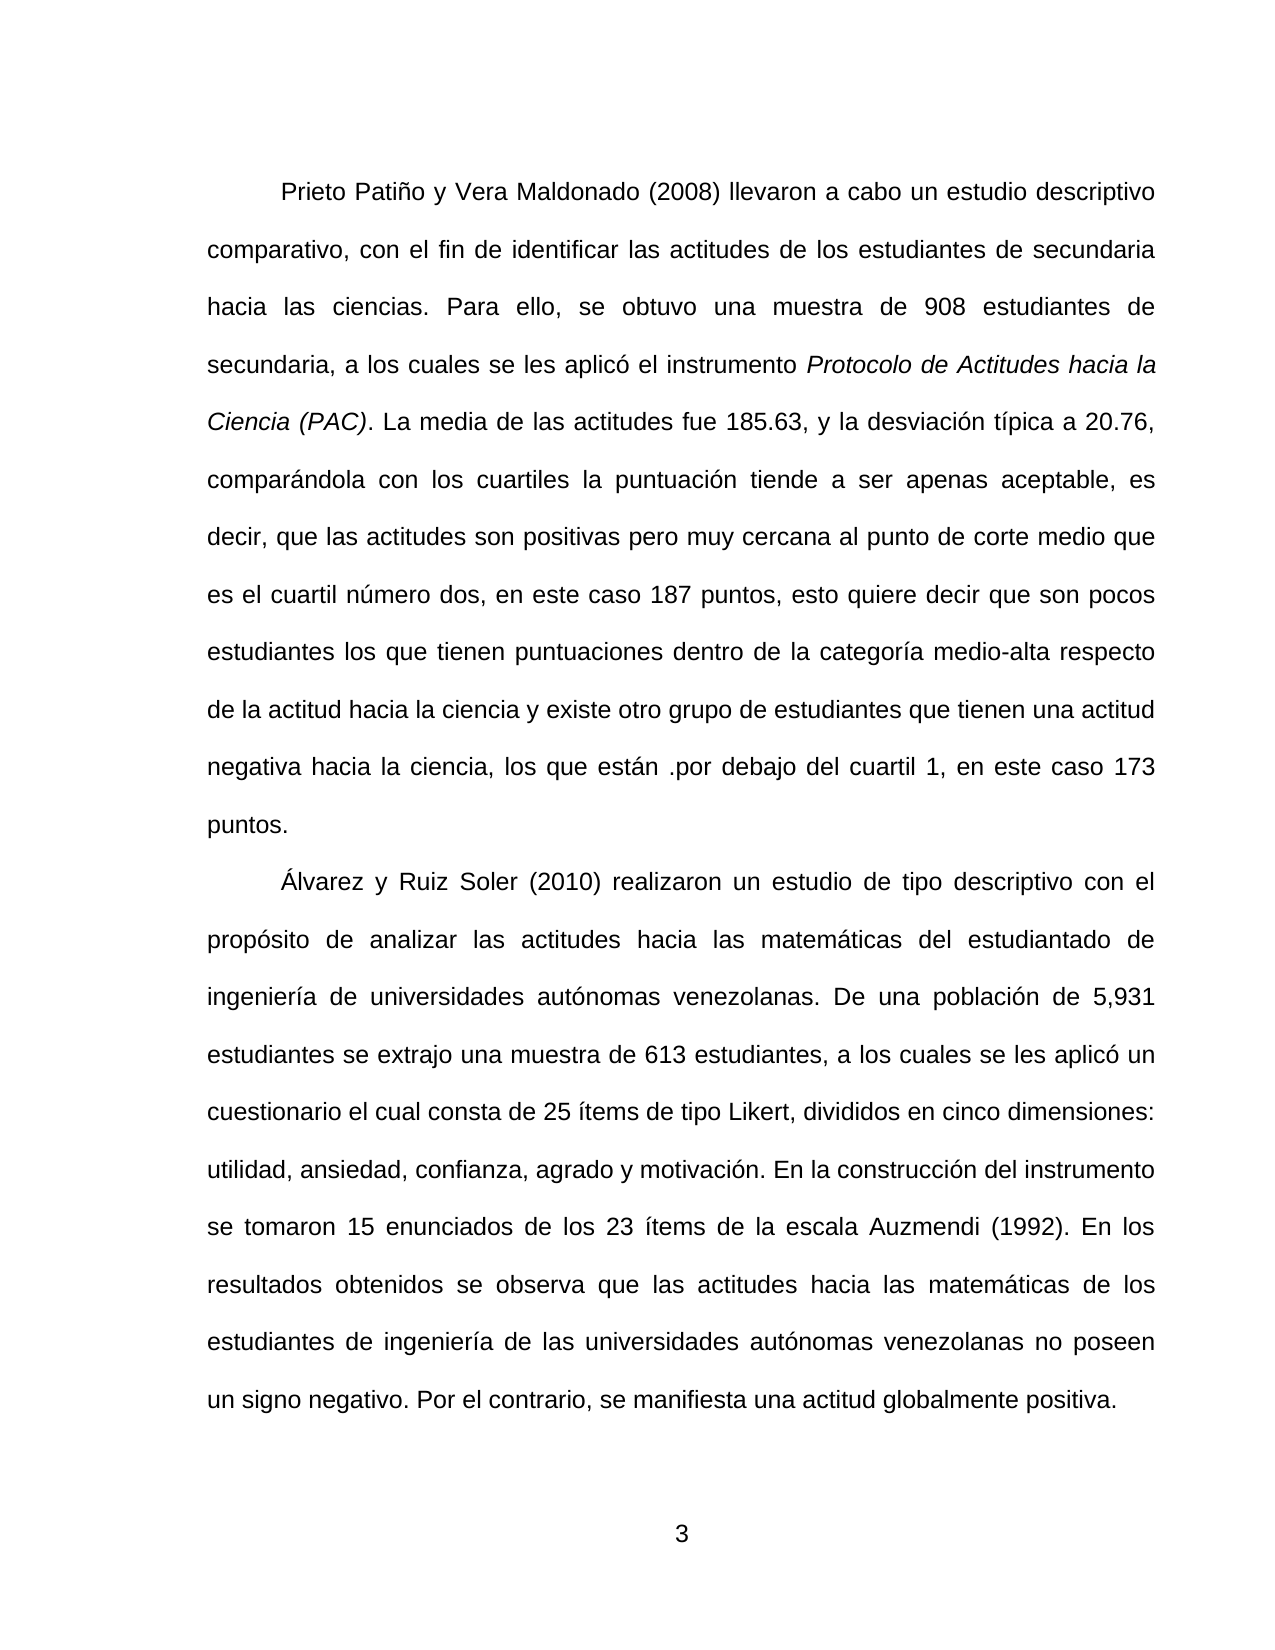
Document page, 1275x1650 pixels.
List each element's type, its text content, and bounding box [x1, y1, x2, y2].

text Prieto Patiño y Vera Maldonado (2008) llevaron a cabo un estudio descriptivo comparativo, con el fin de identificar las actitudes de los estudiantes de secundaria hacia las ciencias. Para ello, se obtuvo una muestra de 908 estudiantes de secundaria, a los cuales se les aplicó el instrumento Protocolo de Actitudes hacia la Ciencia (PAC). La media de las actitudes fue 185.63, y la desviación típica a 20.76, comparándola con los cuartiles la puntuación tiende a ser apenas aceptable, es decir, que las actitudes son positivas pero muy cercana al punto de corte medio que es el cuartil número dos, en este caso 187 puntos, esto quiere decir que son pocos estudiantes los que tienen puntuaciones dentro de la categoría medio-alta respecto de la actitud hacia la ciencia y existe otro grupo de estudiantes que tienen una actitud negativa hacia la ciencia, los que están .por debajo del cuartil 1, en este caso 173 puntos. [207, 177, 1157, 838]
text Álvarez y Ruiz Soler (2010) realizaron un estudio de tipo descriptivo con el propósito de analizar las actitudes hacia las matemáticas del estudiantado de ingeniería de universidades autónomas venezolanas. De una población de 5,931 estudiantes se extrajo una muestra de 613 estudiantes, a los cuales se les aplicó un cuestionario el cual consta de 25 ítems de tipo Likert, divididos en cinco dimensiones: utilidad, ansiedad, confianza, agrado y motivación. En la construcción del instrumento se tomaron 15 enunciados de los 23 ítems de la escala Auzmendi (1992). En los resultados obtenidos se observa que las actitudes hacia las matemáticas de los estudiantes de ingeniería de las universidades autónomas venezolanas no poseen un signo negativo. Por el contrario, se manifiesta una actitud globalmente positiva. [207, 867, 1157, 1413]
